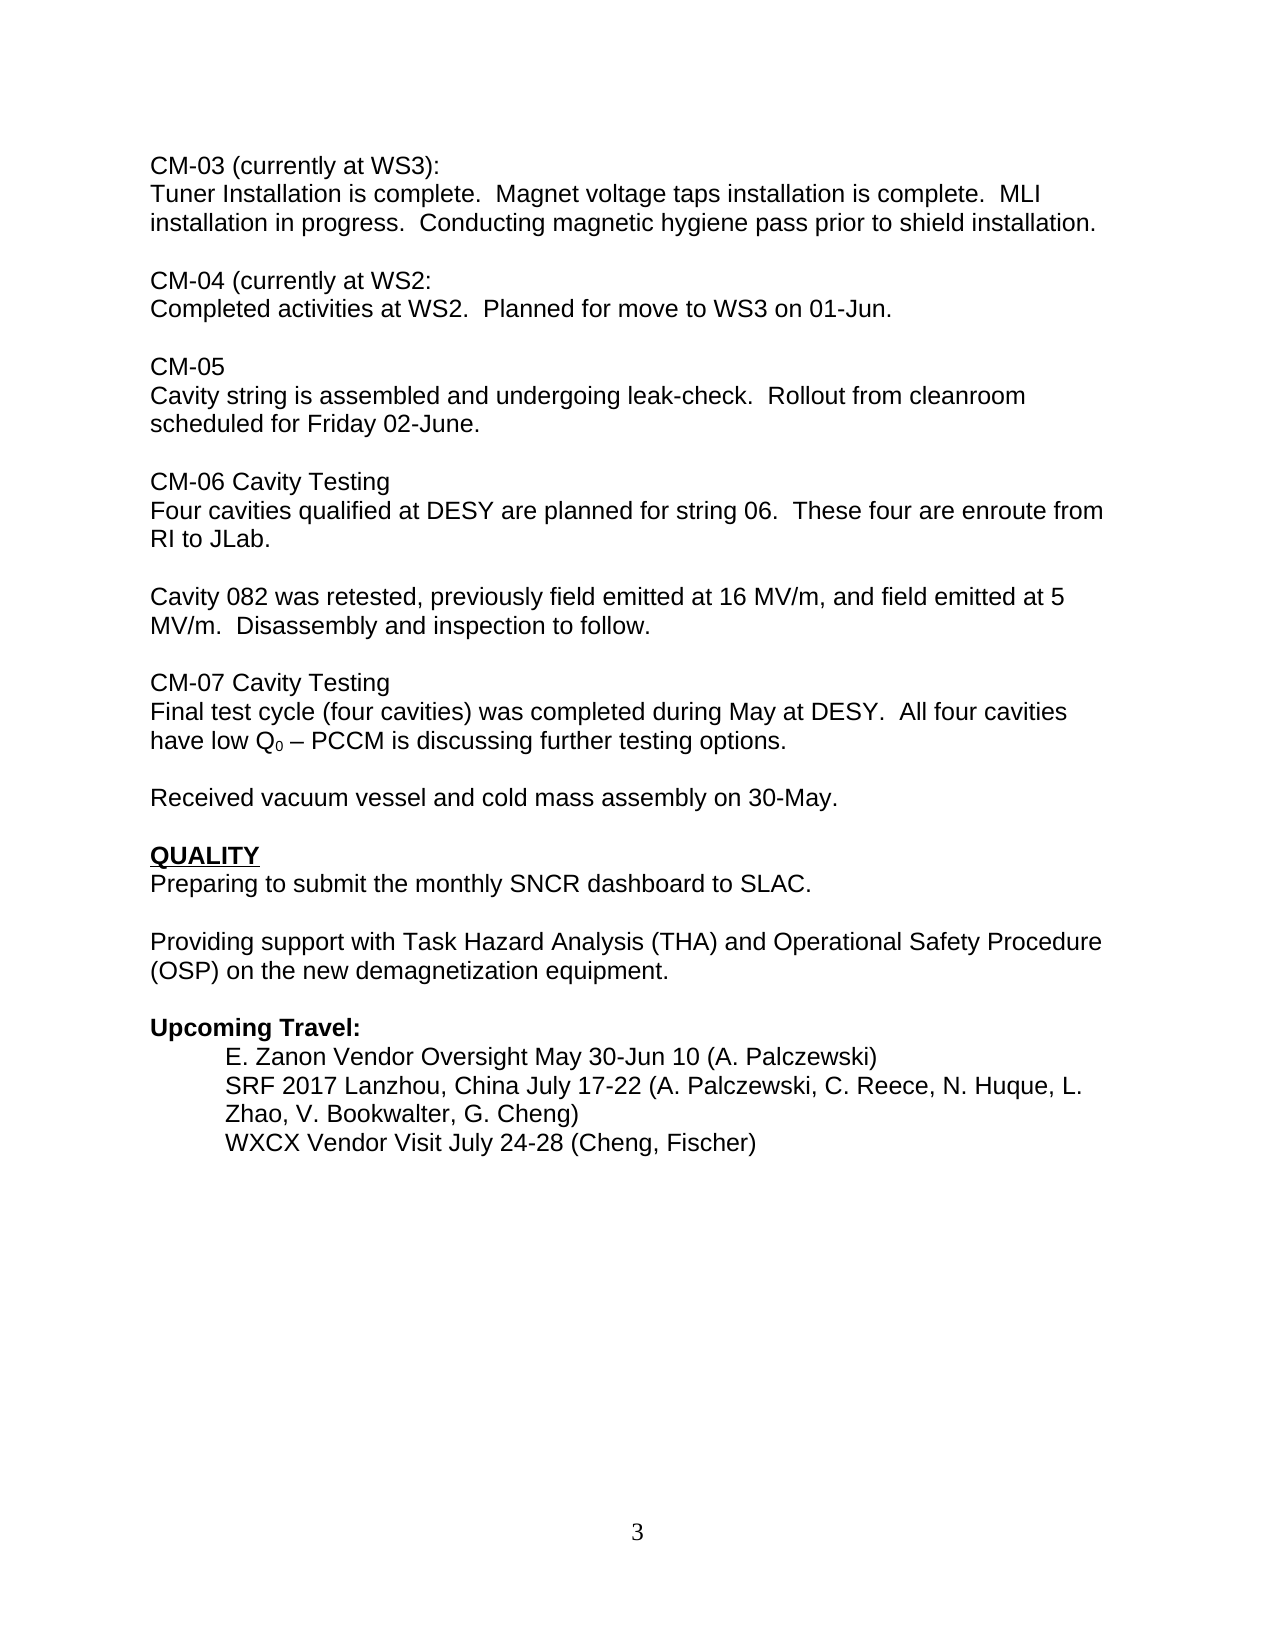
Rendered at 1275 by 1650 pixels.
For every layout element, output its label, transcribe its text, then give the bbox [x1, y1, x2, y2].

text CM-06 Cavity Testing [150, 467, 1125, 496]
text CM-05 [150, 352, 1125, 381]
text Tuner Installation is complete. Magnet voltage taps installation is complete. MLI installation in progress. Conducting magnetic hygiene pass prior to shield installation. [150, 179, 1125, 237]
text CM-03 (currently at WS3): [150, 151, 1125, 179]
text Completed activities at WS2. Planned for move to WS3 on 01-Jun. [150, 294, 1153, 323]
text Cavity 082 was retested, previously field emitted at 16 MV/m, and field emitted at 5 MV/m. Disassembly and inspection to follow. [150, 582, 1125, 639]
text Providing support with Task Hazard Analysis (THA) and Operational Safety Procedure (OSP) on the new demagnetization equipment. [150, 927, 1125, 984]
text QUALITY [150, 841, 1125, 869]
text CM-04 (currently at WS2: [150, 266, 1125, 294]
text Received vacuum vessel and cold mass assembly on 30-May. [150, 783, 1125, 812]
text Final test cycle (four cavities) was completed during May at DESY. All four cavities have low Q0 – PCCM is discussing further testing options. [150, 697, 1125, 754]
text Cavity string is assembled and undergoing leak-check. Rollout from cleanroom scheduled for Friday 02-June. [150, 381, 1125, 438]
text Preparing to submit the monthly SNCR dashboard to SLAC. [150, 869, 1125, 898]
text E. Zanon Vendor Oversight May 30-Jun 10 (A. Palczewski) [150, 1042, 1125, 1071]
text Four cavities qualified at DESY are planned for string 06. These four are enroute from RI to JLab. [150, 496, 1125, 553]
text Upcoming Travel: [150, 1013, 1125, 1042]
text SRF 2017 Lanzhou, China July 17-22 (A. Palczewski, C. Reece, N. Huque, L. Zhao, V. Bookwalter, G. Cheng) [225, 1071, 1125, 1128]
text WXCX Vendor Visit July 24-28 (Cheng, Fischer) [150, 1128, 1125, 1157]
text CM-07 Cavity Testing [150, 668, 1125, 697]
